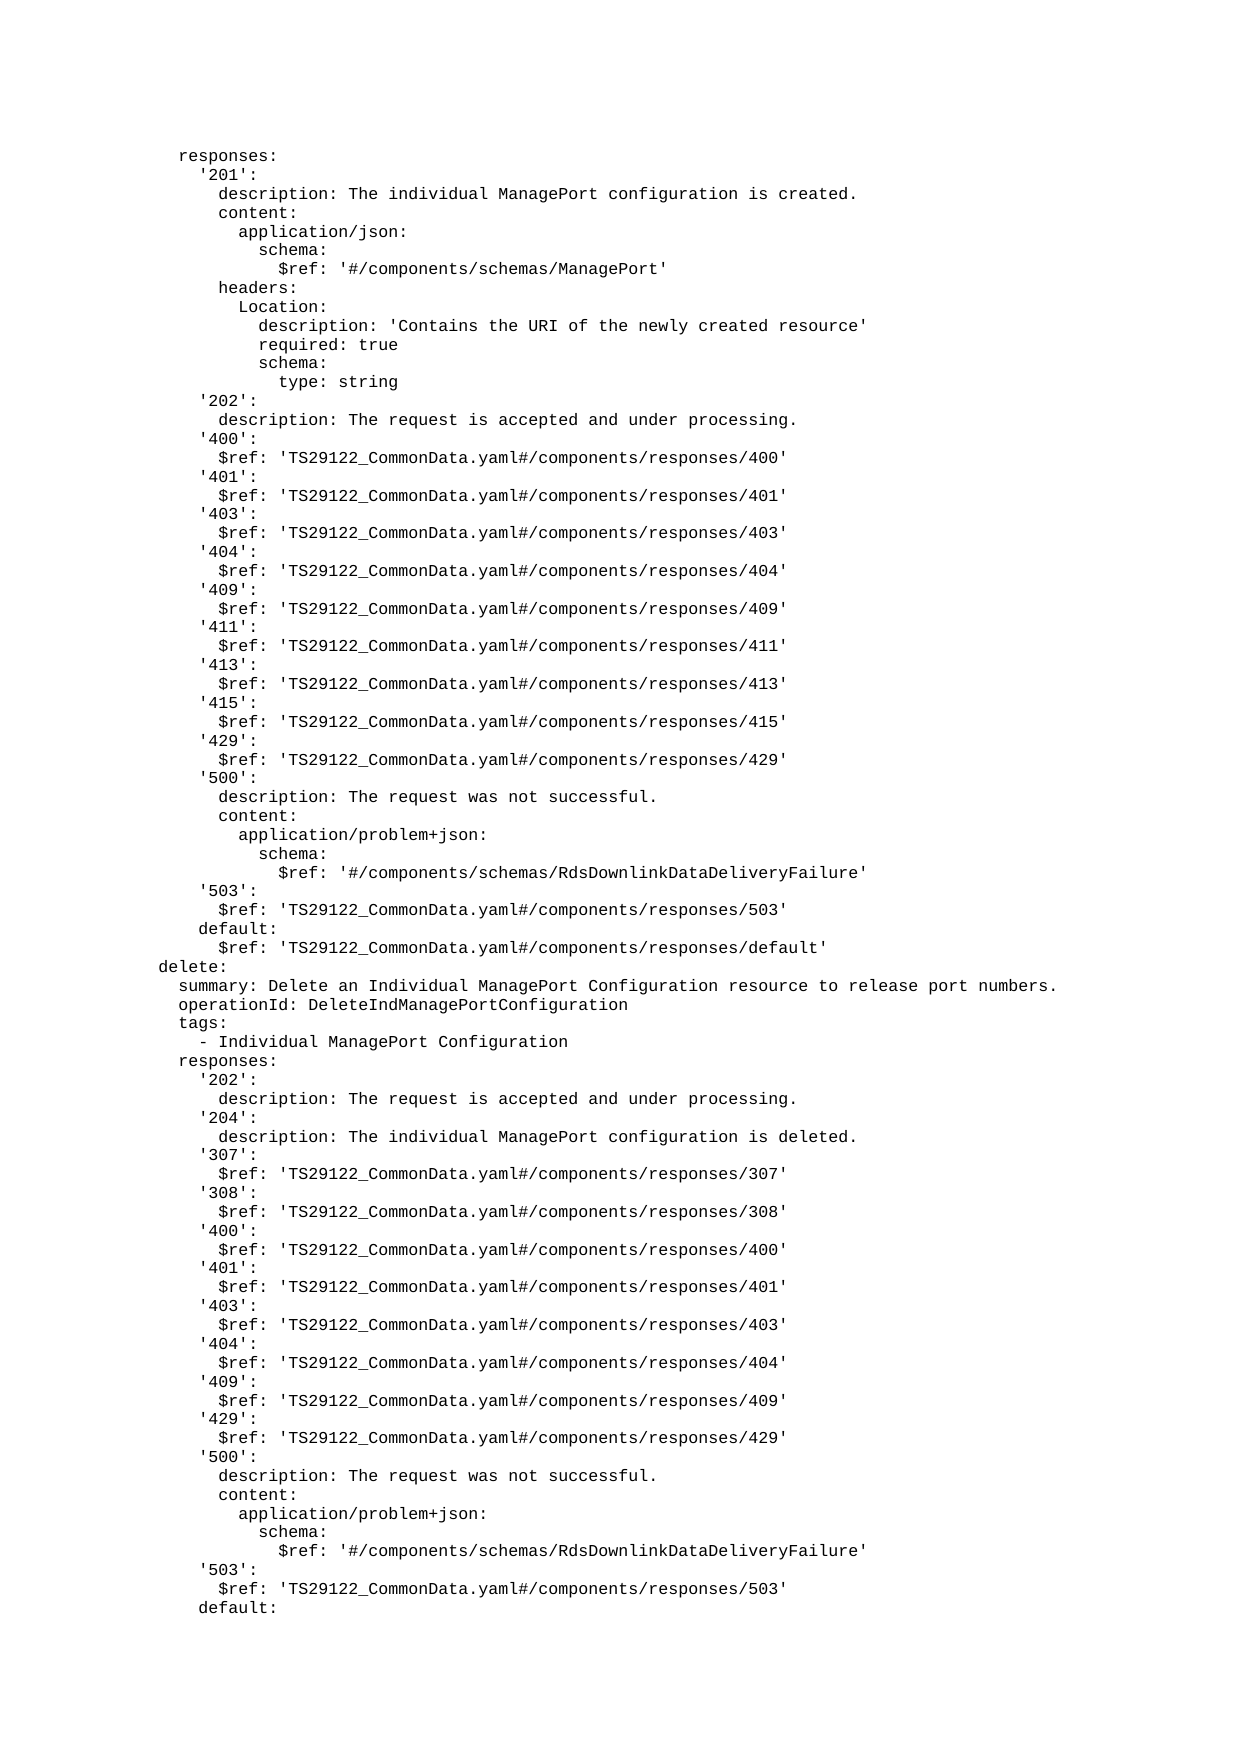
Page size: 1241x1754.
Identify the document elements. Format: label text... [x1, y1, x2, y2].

text application/problem+json: [118, 826, 1122, 845]
text content: [118, 1486, 1122, 1505]
text '500': [118, 1449, 1122, 1467]
text description: The request is accepted and under processing. [118, 1090, 1122, 1109]
text $ref: 'TS29122_CommonData.yaml#/components/responses/400' [118, 1241, 1122, 1260]
text $ref: 'TS29122_CommonData.yaml#/components/responses/401' [118, 487, 1122, 506]
text type: string [118, 374, 1122, 393]
text application/problem+json: [118, 1505, 1122, 1524]
text '404': [118, 544, 1122, 562]
text Location: [118, 298, 1122, 317]
text $ref: 'TS29122_CommonData.yaml#/components/responses/413' [118, 676, 1122, 694]
text $ref: 'TS29122_CommonData.yaml#/components/responses/307' [118, 1166, 1122, 1185]
text '201': [118, 167, 1122, 185]
text '503': [118, 883, 1122, 902]
text responses: [118, 1053, 1122, 1072]
text '415': [118, 694, 1122, 713]
text description: The request is accepted and under processing. [118, 412, 1122, 431]
text '202': [118, 393, 1122, 412]
text '404': [118, 1336, 1122, 1354]
text $ref: 'TS29122_CommonData.yaml#/components/responses/404' [118, 562, 1122, 581]
text schema: [118, 845, 1122, 864]
text '401': [118, 1260, 1122, 1279]
text default: [118, 921, 1122, 939]
text description: The individual ManagePort configuration is deleted. [118, 1128, 1122, 1147]
text '413': [118, 657, 1122, 676]
text '202': [118, 1072, 1122, 1090]
text $ref: 'TS29122_CommonData.yaml#/components/responses/503' [118, 902, 1122, 921]
text $ref: 'TS29122_CommonData.yaml#/components/responses/409' [118, 1392, 1122, 1411]
text '400': [118, 1222, 1122, 1241]
text operationId: DeleteIndManagePortConfiguration [118, 996, 1122, 1015]
text tags: [118, 1015, 1122, 1034]
text $ref: 'TS29122_CommonData.yaml#/components/responses/411' [118, 638, 1122, 657]
text '409': [118, 581, 1122, 600]
text $ref: 'TS29122_CommonData.yaml#/components/responses/404' [118, 1354, 1122, 1373]
text $ref: 'TS29122_CommonData.yaml#/components/responses/415' [118, 713, 1122, 732]
text summary: Delete an Individual ManagePort Configuration resource to release port numbers. [118, 977, 1122, 996]
text delete: [118, 958, 1122, 977]
text default: [118, 1599, 1122, 1618]
text $ref: 'TS29122_CommonData.yaml#/components/responses/400' [118, 449, 1122, 468]
text application/json: [118, 223, 1122, 242]
text '308': [118, 1185, 1122, 1203]
text '307': [118, 1147, 1122, 1166]
text description: The individual ManagePort configuration is created. [118, 185, 1122, 204]
text $ref: 'TS29122_CommonData.yaml#/components/responses/308' [118, 1203, 1122, 1222]
text content: [118, 808, 1122, 826]
text '401': [118, 468, 1122, 487]
text schema: [118, 1524, 1122, 1543]
text schema: [118, 242, 1122, 261]
text $ref: 'TS29122_CommonData.yaml#/components/responses/409' [118, 600, 1122, 619]
text $ref: 'TS29122_CommonData.yaml#/components/responses/403' [118, 525, 1122, 544]
text responses: [118, 148, 1122, 167]
text $ref: 'TS29122_CommonData.yaml#/components/responses/429' [118, 751, 1122, 770]
text headers: [118, 280, 1122, 298]
text $ref: '#/components/schemas/RdsDownlinkDataDeliveryFailure' [118, 1543, 1122, 1562]
text description: 'Contains the URI of the newly created resource' [118, 317, 1122, 336]
text $ref: 'TS29122_CommonData.yaml#/components/responses/401' [118, 1279, 1122, 1298]
text '429': [118, 732, 1122, 751]
text $ref: 'TS29122_CommonData.yaml#/components/responses/default' [118, 939, 1122, 958]
text '429': [118, 1411, 1122, 1430]
text '403': [118, 506, 1122, 525]
text schema: [118, 355, 1122, 374]
text '400': [118, 431, 1122, 449]
text $ref: 'TS29122_CommonData.yaml#/components/responses/429' [118, 1430, 1122, 1449]
text $ref: 'TS29122_CommonData.yaml#/components/responses/503' [118, 1581, 1122, 1599]
text description: The request was not successful. [118, 789, 1122, 808]
text description: The request was not successful. [118, 1467, 1122, 1486]
text $ref: '#/components/schemas/RdsDownlinkDataDeliveryFailure' [118, 864, 1122, 883]
text '409': [118, 1373, 1122, 1392]
text '503': [118, 1562, 1122, 1581]
text '500': [118, 770, 1122, 789]
text $ref: 'TS29122_CommonData.yaml#/components/responses/403' [118, 1317, 1122, 1336]
text '403': [118, 1298, 1122, 1317]
text - Individual ManagePort Configuration [118, 1034, 1122, 1053]
text required: true [118, 336, 1122, 355]
text $ref: '#/components/schemas/ManagePort' [118, 261, 1122, 280]
text '204': [118, 1109, 1122, 1128]
text '411': [118, 619, 1122, 638]
text content: [118, 204, 1122, 223]
